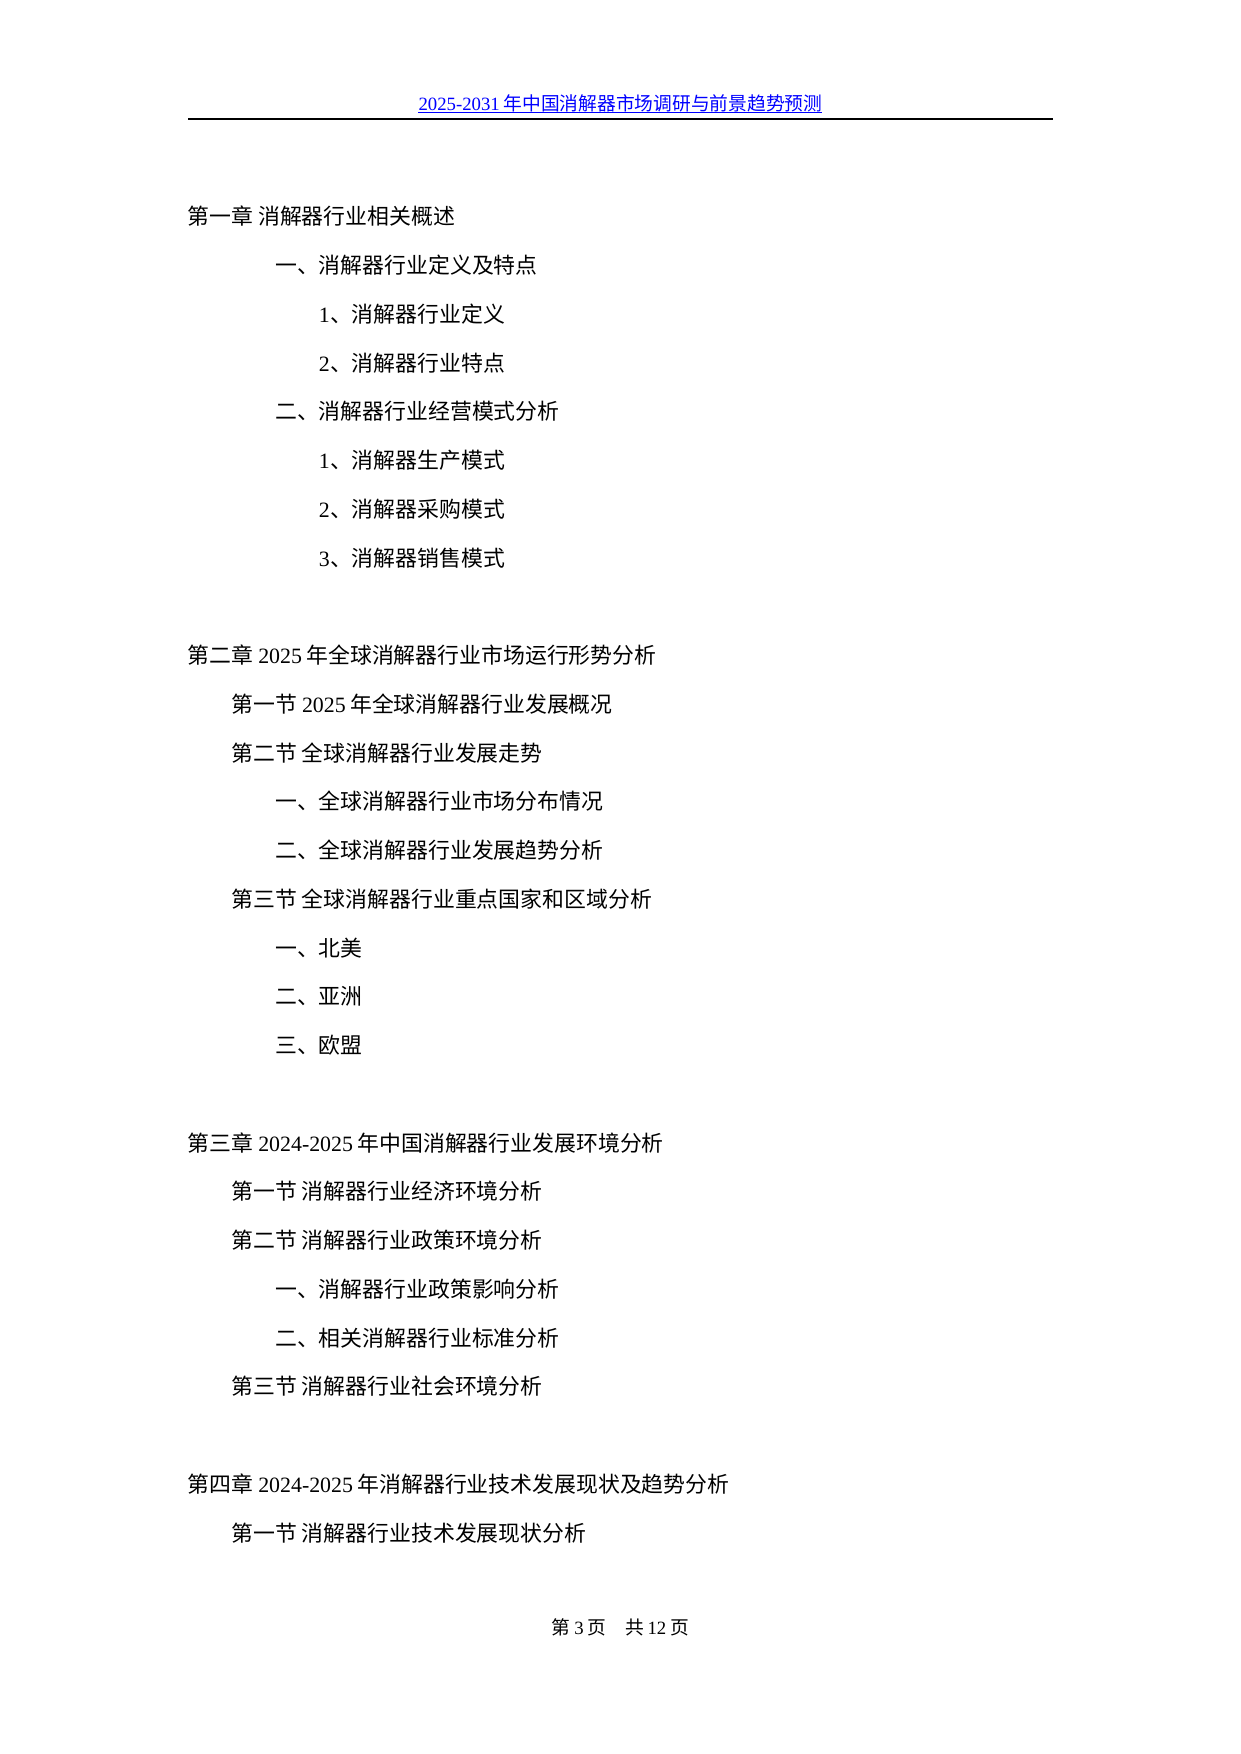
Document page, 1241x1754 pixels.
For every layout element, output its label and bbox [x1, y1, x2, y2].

text [187, 150, 1053, 1548]
